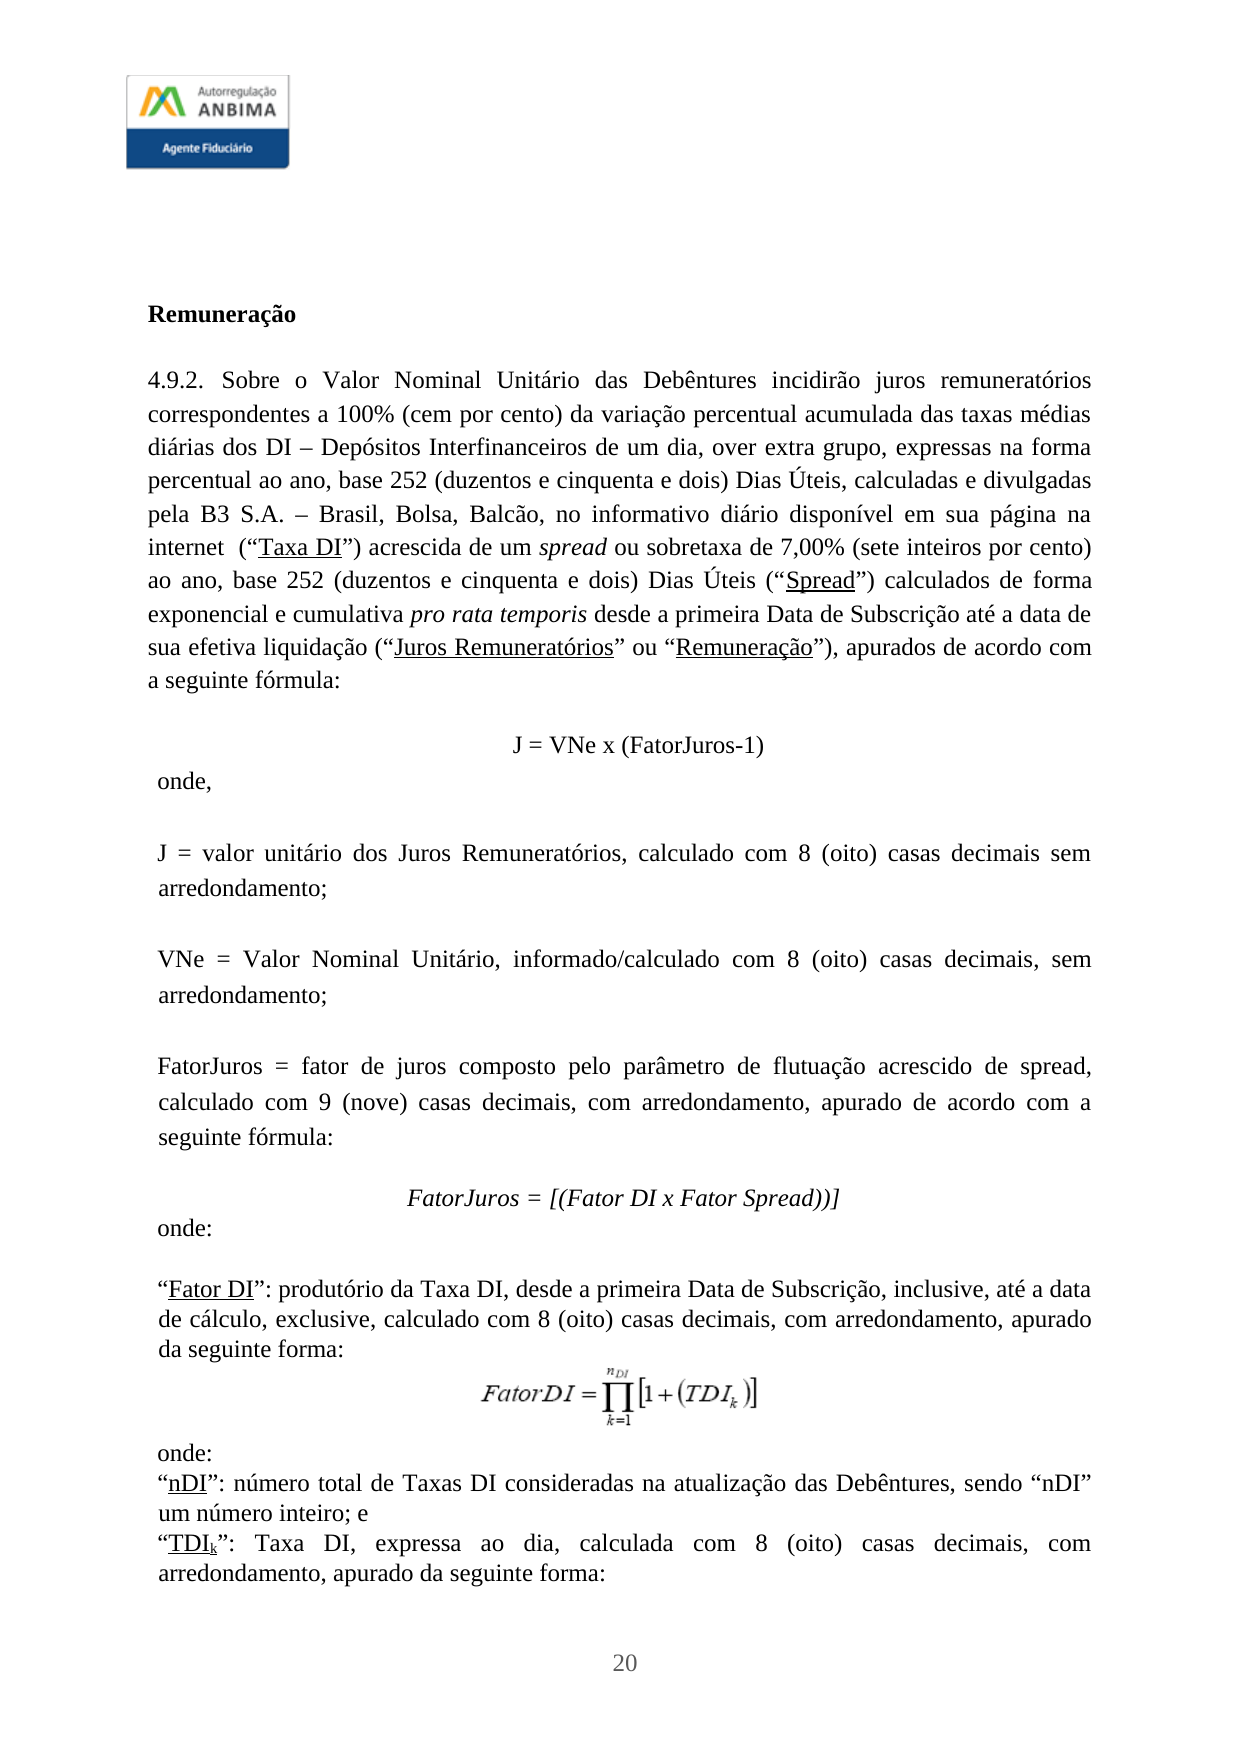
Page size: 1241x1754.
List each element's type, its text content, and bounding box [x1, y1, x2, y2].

list Sobre o Valor Nominal Unitário das Debêntures incidirão juros remuneratórios correspondentes a 100% (cem por cento) da variação percentual acumulada das taxas médias diárias dos DI – Depósitos Interfinanceiros de um dia, over extra grupo, expressas na forma percentual ao ano, base 252 (duzentos e cinquenta e dois) Dias Úteis, calculadas e divulgadas pela B3 S.A. – Brasil, Bolsa, Balcão, no informativo diário disponível em sua página na internet (“Taxa DI”) acrescida de um spread ou sobretaxa de 7,00% (sete inteiros por cento) ao ano, base 252 (duzentos e cinquenta e dois) Dias Úteis (“Spread”) calculados de forma exponencial e cumulativa pro rata temporis desde a primeira Data de Subscrição até a data de sua efetiva liquidação (“Juros Remuneratórios” ou “Remuneração”), apurados de acordo com a seguinte fórmula: [148, 362, 1092, 695]
text onde: [157, 1213, 1092, 1242]
picture [475, 1363, 774, 1436]
text onde, [157, 761, 1092, 797]
text FatorJuros = [(Fator DI x Fator Spread))] [157, 1183, 1092, 1212]
text “nDI”: número total de Taxas DI consideradas na atualização das Debêntures, sendo “nDI” um número inteiro; e [157, 1468, 1092, 1526]
list J = VNe x (FatorJuros-1) [184, 726, 1092, 761]
text J = valor unitário dos Juros Remuneratórios, calculado com 8 (oito) casas decimais sem arredondamento; [157, 833, 1092, 903]
text onde: [157, 1438, 1092, 1466]
text “TDIk”: Taxa DI, expressa ao dia, calculada com 8 (oito) casas decimais, com arredondamento, apurado da seguinte forma: [157, 1528, 1092, 1587]
text Remuneração [148, 295, 1092, 329]
text “Fator DI”: produtório da Taxa DI, desde a primeira Data de Subscrição, inclusive, até a data de cálculo, exclusive, calculado com 8 (oito) casas decimais, com arredondamento, apurado da seguinte forma: [157, 1274, 1092, 1362]
picture [126, 75, 291, 171]
text VNe = Valor Nominal Unitário, informado/calculado com 8 (oito) casas decimais, sem arredondamento; [157, 939, 1092, 1010]
text FatorJuros = fator de juros composto pelo parâmetro de flutuação acrescido de spread, calculado com 9 (nove) casas decimais, com arredondamento, apurado de acordo com a seguinte fórmula: [157, 1046, 1092, 1153]
